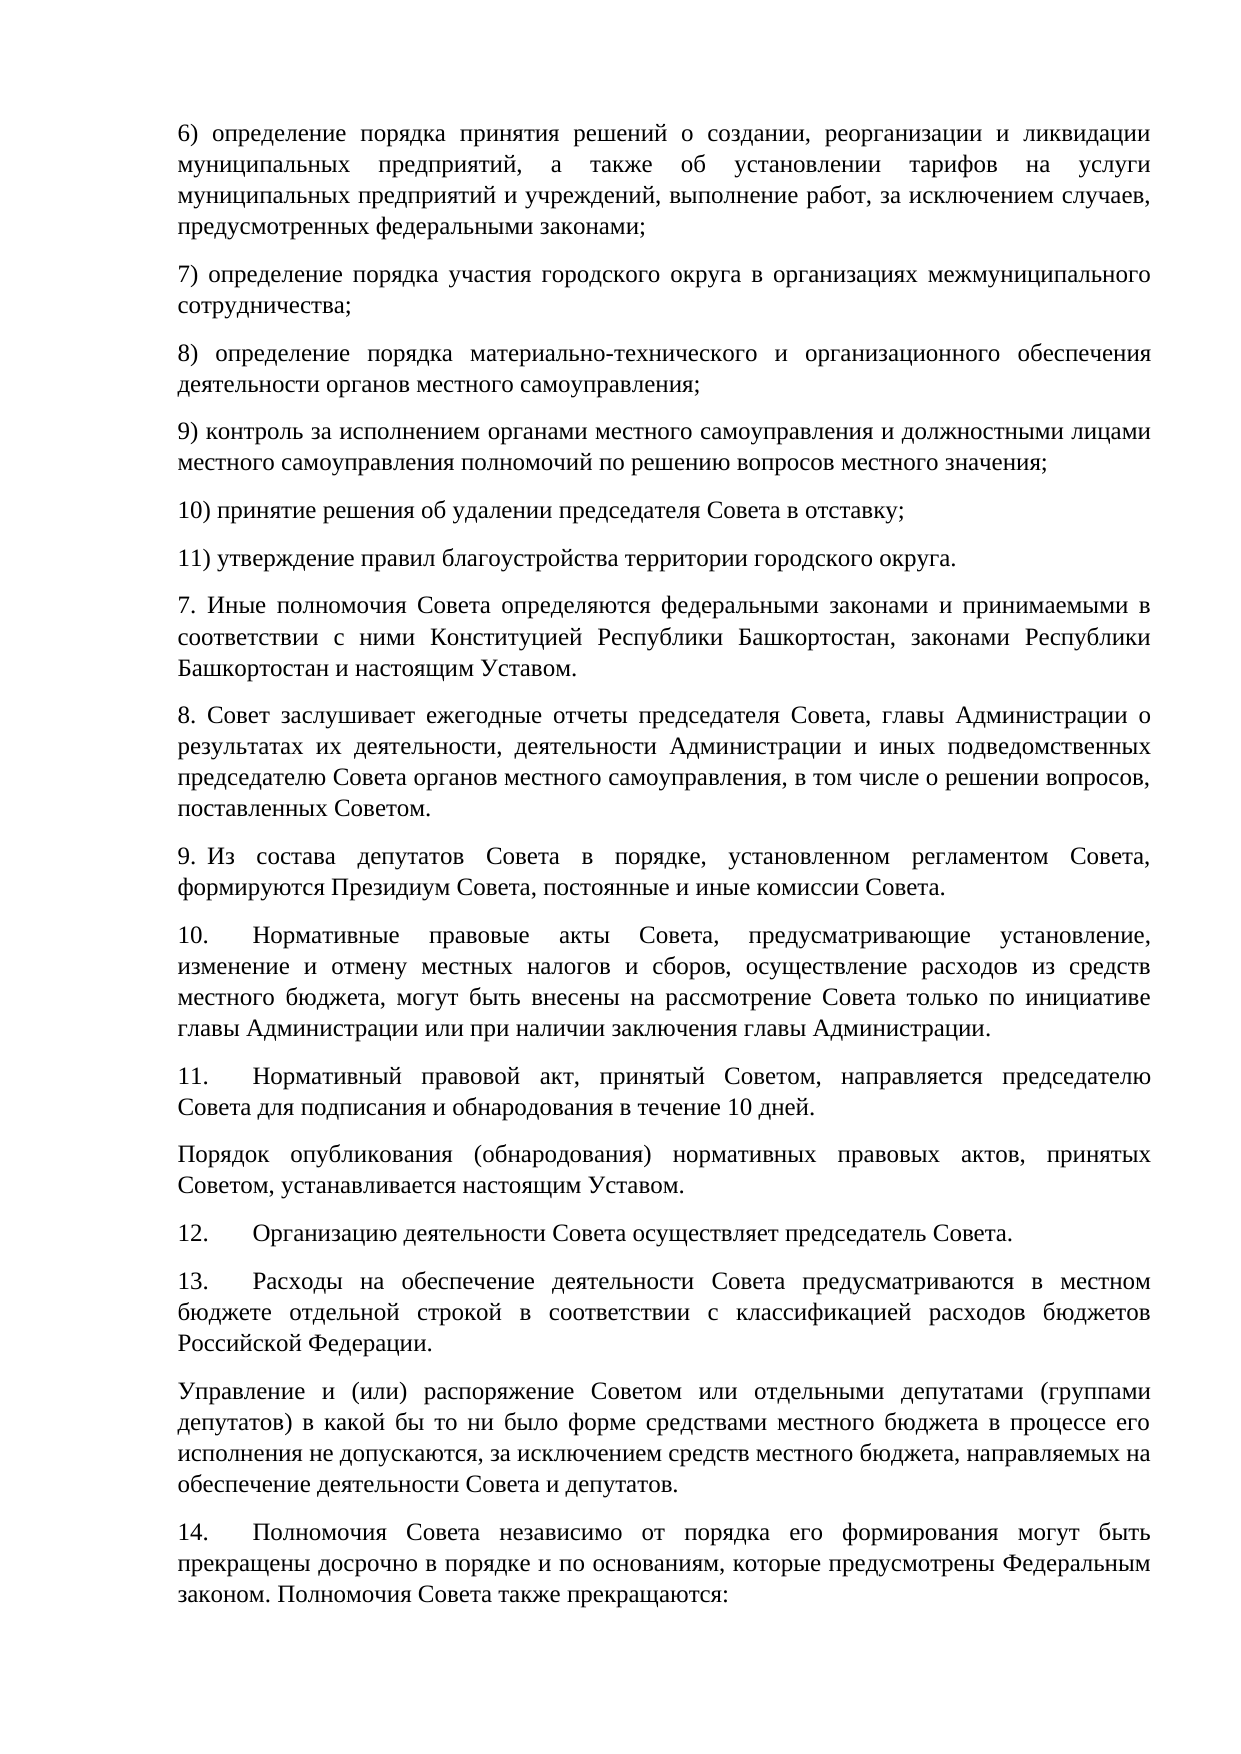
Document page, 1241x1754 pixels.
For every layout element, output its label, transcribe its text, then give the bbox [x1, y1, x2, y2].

list Нормативный правовой акт, принятый Советом, направляется председателю Совета для подписания и обнародования в течение 10 дней. [177, 1061, 1152, 1121]
text 9) контроль за исполнением органами местного самоуправления и должностными лицами местного самоуправления полномочий по решению вопросов местного значения; [177, 416, 1152, 476]
text 10) принятие решения об удалении председателя Совета в отставку; [177, 495, 1152, 524]
text 11) утверждение правил благоустройства территории городского округа. [177, 543, 1152, 572]
list Из состава депутатов Совета в порядке, установленном регламентом Совета, формируются Президиум Совета, постоянные и иные комиссии Совета. [177, 841, 1152, 901]
text Порядок опубликования (обнародования) нормативных правовых актов, принятых Советом, устанавливается настоящим Уставом. [177, 1139, 1152, 1199]
list Совет заслушивает ежегодные отчеты председателя Совета, главы Администрации о результатах их деятельности, деятельности Администрации и иных подведомственных председателю Совета органов местного самоуправления, в том числе о решении вопросов, поставленных Советом. [177, 700, 1152, 822]
list Полномочия Совета независимо от порядка его формирования могут быть прекращены досрочно в порядке и по основаниям, которые предусмотрены Федеральным законом. Полномочия Совета также прекращаются: [177, 1517, 1152, 1607]
list Организацию деятельности Совета осуществляет председатель Совета. [177, 1218, 1152, 1247]
list Нормативные правовые акты Совета, предусматривающие установление, изменение и отмену местных налогов и сборов, осуществление расходов из средств местного бюджета, могут быть внесены на рассмотрение Совета только по инициативе главы Администрации или при наличии заключения главы Администрации. [177, 920, 1152, 1042]
list Расходы на обеспечение деятельности Совета предусматриваются в местном бюджете отдельной строкой в соответствии с классификацией расходов бюджетов Российской Федерации. [177, 1266, 1152, 1357]
text 8) определение порядка материально-технического и организационного обеспечения деятельности органов местного самоуправления; [177, 338, 1152, 397]
text 7) определение порядка участия городского округа в организациях межмуниципального сотрудничества; [177, 259, 1152, 319]
text Управление и (или) распоряжение Советом или отдельными депутатами (группами депутатов) в какой бы то ни было форме средствами местного бюджета в процессе его исполнения не допускаются, за исключением средств местного бюджета, направляемых на обеспечение деятельности Совета и депутатов. [177, 1376, 1152, 1498]
text 6) определение порядка принятия решений о создании, реорганизации и ликвидации муниципальных предприятий, а также об установлении тарифов на услуги муниципальных предприятий и учреждений, выполнение работ, за исключением случаев, предусмотренных федеральными законами; [177, 118, 1152, 240]
list Иные полномочия Совета определяются федеральными законами и принимаемыми в соответствии с ними Конституцией Республики Башкортостан, законами Республики Башкортостан и настоящим Уставом. [177, 591, 1152, 681]
